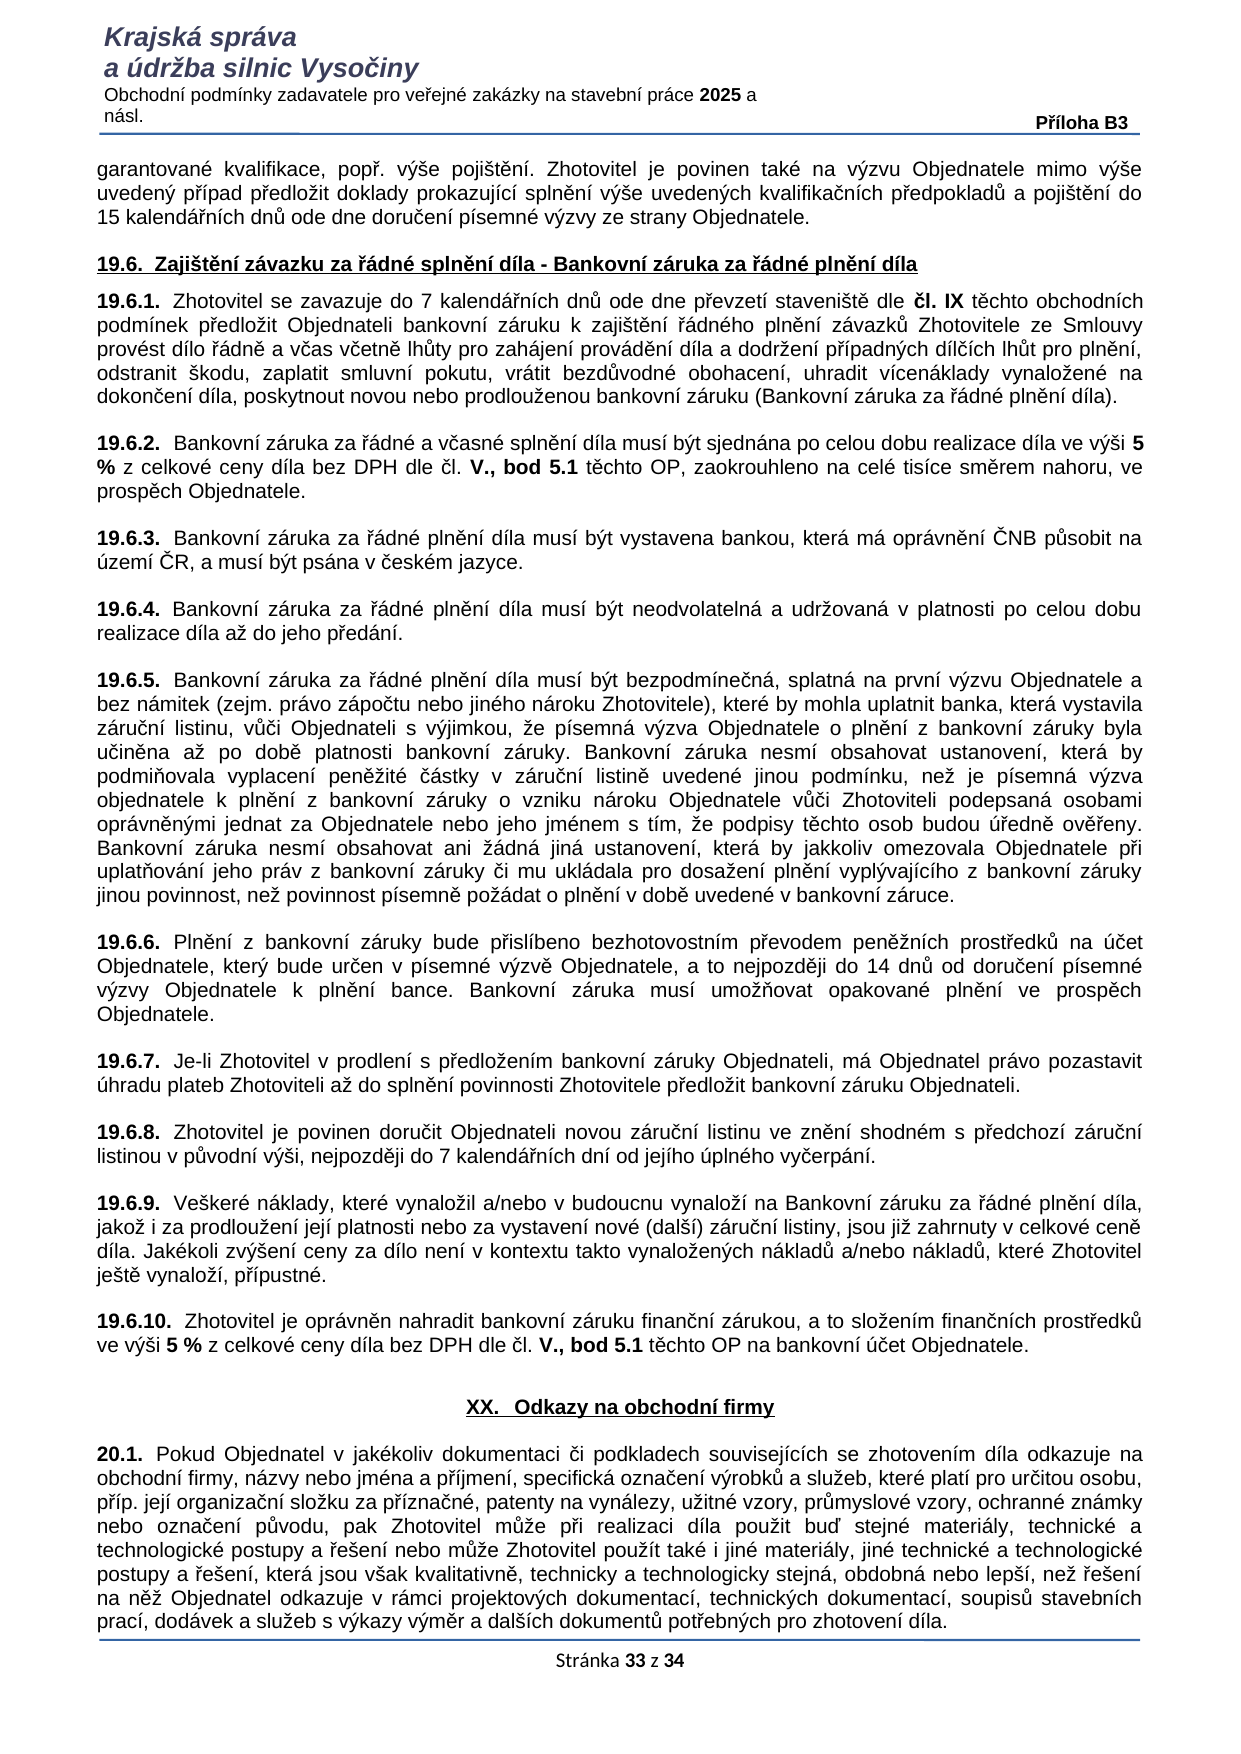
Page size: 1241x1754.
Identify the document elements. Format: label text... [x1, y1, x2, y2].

list Veškeré náklady, které vynaložil a/nebo v budoucnu vynaloží na Bankovní záruku za řádné plnění díla, jakož i za prodloužení její platnosti nebo za vystavení nové (další) záruční listiny, jsou již zahrnuty v celkové ceně díla. Jakékoli zvýšení ceny za dílo není v kontextu takto vynaložených nákladů a/nebo nákladů, které Zhotovitel ještě vynaloží, přípustné. [97, 1191, 1144, 1286]
list Je-li Zhotovitel v prodlení s předložením bankovní záruky Objednateli, má Objednatel právo pozastavit úhradu plateb Zhotoviteli až do splnění povinnosti Zhotovitele předložit bankovní záruku Objednateli. [97, 1049, 1144, 1097]
list Zajištění závazku za řádné splnění díla - Bankovní záruka za řádné plnění díla [97, 252, 1144, 276]
list Zhotovitel se zavazuje do 7 kalendářních dnů ode dne převzetí staveniště dle čl. IX těchto obchodních podmínek předložit Objednateli bankovní záruku k zajištění řádného plnění závazků Zhotovitele ze Smlouvy provést dílo řádně a včas včetně lhůty pro zahájení provádění díla a dodržení případných dílčích lhůt pro plnění, odstranit škodu, zaplatit smluvní pokutu, vrátit bezdůvodné obohacení, uhradit vícenáklady vynaložené na dokončení díla, poskytnout novou nebo prodlouženou bankovní záruku (Bankovní záruka za řádné plnění díla). [97, 288, 1144, 408]
list Bankovní záruka za řádné plnění díla musí být neodvolatelná a udržovaná v platnosti po celou dobu realizace díla až do jeho předání. [97, 597, 1144, 645]
list Plnění z bankovní záruky bude přislíbeno bezhotovostním převodem peněžních prostředků na účet Objednatele, který bude určen v písemné výzvě Objednatele, a to nejpozději do 14 dnů od doručení písemné výzvy Objednatele k plnění bance. Bankovní záruka musí umožňovat opakované plnění ve prospěch Objednatele. [97, 930, 1144, 1026]
list Bankovní záruka za řádné plnění díla musí být bezpodmínečná, splatná na první výzvu Objednatele a bez námitek (zejm. právo zápočtu nebo jiného nároku Zhotovitele), které by mohla uplatnit banka, která vystavila záruční listinu, vůči Objednateli s výjimkou, že písemná výzva Objednatele o plnění z bankovní záruky byla učiněna až po době platnosti bankovní záruky. Bankovní záruka nesmí obsahovat ustanovení, která by podmiňovala vyplacení peněžité částky v záruční listině uvedené jinou podmínku, než je písemná výzva objednatele k plnění z bankovní záruky o vzniku nároku Objednatele vůči Zhotoviteli podepsaná osobami oprávněnými jednat za Objednatele nebo jeho jménem s tím, že podpisy těchto osob budou úředně ověřeny. Bankovní záruka nesmí obsahovat ani žádná jiná ustanovení, která by jakkoliv omezovala Objednatele při uplatňování jeho práv z bankovní záruky či mu ukládala pro dosažení plnění vyplývajícího z bankovní záruky jinou povinnost, než povinnost písemně požádat o plnění v době uvedené v bankovní záruce. [97, 668, 1144, 907]
list Pokud Objednatel v jakékoliv dokumentaci či podkladech souvisejících se zhotovením díla odkazuje na obchodní firmy, názvy nebo jména a příjmení, specifická označení výrobků a služeb, které platí pro určitou osobu, příp. její organizační složku za příznačné, patenty na vynálezy, užitné vzory, průmyslové vzory, ochranné známky nebo označení původu, pak Zhotovitel může při realizaci díla použit buď stejné materiály, technické a technologické postupy a řešení nebo může Zhotovitel použít také i jiné materiály, jiné technické a technologické postupy a řešení, která jsou však kvalitativně, technicky a technologicky stejná, obdobná nebo lepší, než řešení na něž Objednatel odkazuje v rámci projektových dokumentací, technických dokumentací, soupisů stavebních prací, dodávek a služeb s výkazy výměr a dalších dokumentů potřebných pro zhotovení díla. [97, 1442, 1144, 1633]
list Bankovní záruka za řádné a včasné splnění díla musí být sjednána po celou dobu realizace díla ve výši 5 % z celkové ceny díla bez DPH dle čl. V., bod 5.1 těchto OP, zaokrouhleno na celé tisíce směrem nahoru, ve prospěch Objednatele. [97, 431, 1144, 503]
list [97, 157, 1144, 229]
list Bankovní záruka za řádné plnění díla musí být vystavena bankou, která má oprávnění ČNB působit na území ČR, a musí být psána v českém jazyce. [97, 526, 1144, 574]
list Zhotovitel je oprávněn nahradit bankovní záruku finanční zárukou, a to složením finančních prostředků ve výši 5 % z celkové ceny díla bez DPH dle čl. V., bod 5.1 těchto OP na bankovní účet Objednatele. [97, 1309, 1144, 1357]
list Zhotovitel je povinen doručit Objednateli novou záruční listinu ve znění shodném s předchozí záruční listinou v původní výši, nejpozději do 7 kalendářních dní od jejího úplného vyčerpání. [97, 1120, 1144, 1168]
list Odkazy na obchodní firmy [97, 1395, 1144, 1419]
